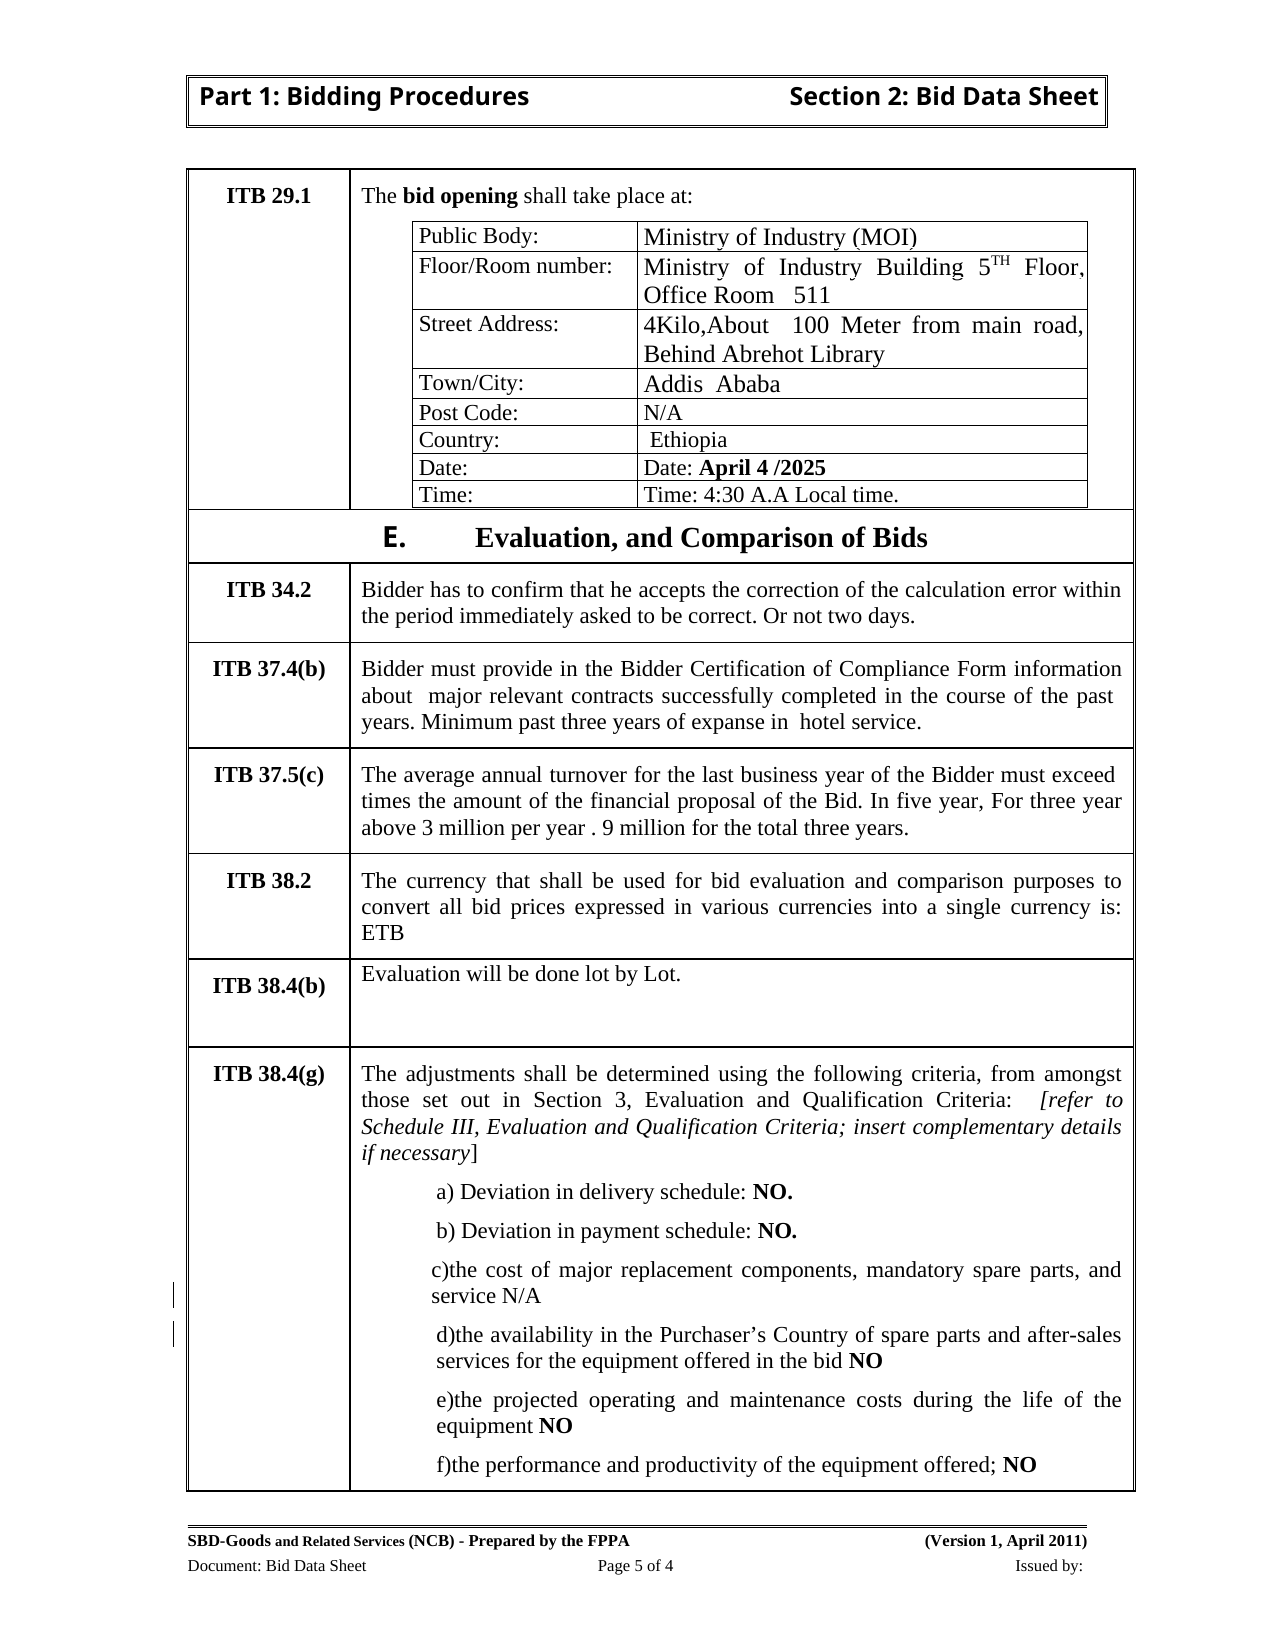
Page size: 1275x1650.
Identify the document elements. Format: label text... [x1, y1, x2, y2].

table_header The bid opening shall take place at: [351, 170, 1133, 508]
table_cell Evaluation will be done lot by Lot. [351, 960, 1133, 1046]
table_cell ITB 37.4(b) [189, 643, 349, 747]
table_cell ITB 38.4(g) [189, 1048, 349, 1490]
table_cell The adjustments shall be determined using the following criteria, from amongst those set out in Section 3, Evaluation and Qualification Criteria: [refer to Schedule III, Evaluation and Qualification Criteria; insert complementary details if necessary] a) Deviation in delivery schedule: NO. b) Deviation in payment schedule: NO. c)the cost of major replacement components, mandatory spare parts, and service N/A d)the availability in the Purchaser’s Country of spare parts and after-sales services for the equipment offered in the bid NO e)the projected operating and maintenance costs during the life of the equipment NO f)the performance and productivity of the equipment offered; NO [351, 1048, 1133, 1490]
table_cell ITB 34.2 [189, 564, 349, 641]
table_cell The average annual turnover for the last business year of the Bidder must exceed [insert required figure] times the amount of the financial proposal of the Bid. In five year, For three year above 3 million per year . 9 million for the total three years. [351, 749, 1133, 853]
table_cell Bidder has to confirm that he accepts the correction of the calculation error within the period immediately asked to be correct. Or not two days. [insert period]. [351, 564, 1133, 641]
table_cell The currency that shall be used for bid evaluation and comparison purposes to convert all bid prices expressed in various currencies into a single currency is: ETB [insert currency]. [351, 854, 1133, 958]
table_header ITB 29.1 [189, 170, 349, 508]
table_cell ITB 37.5(c) [189, 749, 349, 853]
table_cell Bidder must provide in the Bidder Certification of Compliance Form information about [insert number of contracts] major relevant contracts successfully completed in the course of the past [insert required number of years] years. Minimum past three years of expanse in hotel service. [351, 643, 1133, 747]
table_cell ITB 38.4(b) [189, 960, 349, 1046]
table_cell ITB 38.2 [189, 854, 349, 958]
table_cell Evaluation, and Comparison of Bids [189, 510, 1133, 562]
